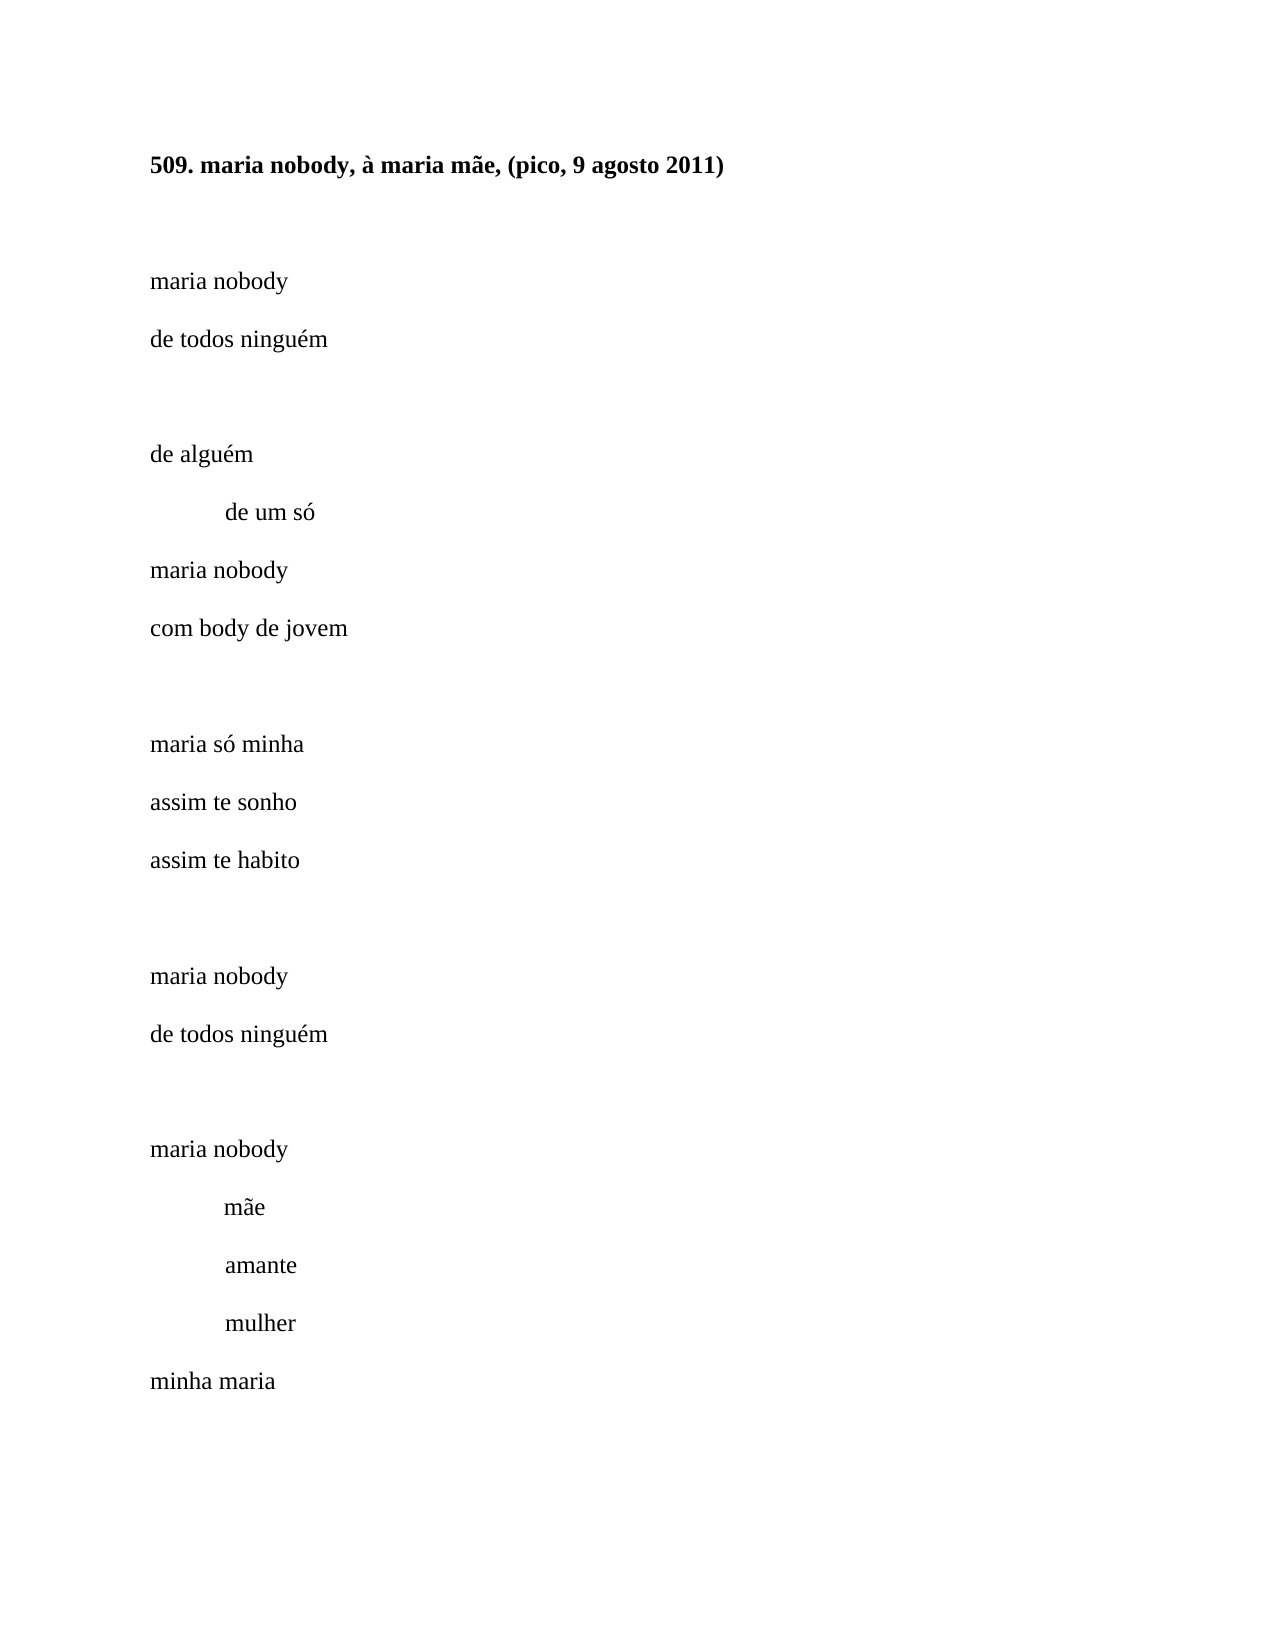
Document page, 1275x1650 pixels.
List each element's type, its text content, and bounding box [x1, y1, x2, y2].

text maria só minha [150, 729, 1125, 758]
text 509. maria nobody, à maria mãe, (pico, 9 agosto 2011) [150, 150, 1125, 179]
text minha maria [150, 1366, 1125, 1395]
text assim te habito [150, 845, 1125, 874]
text de todos ninguém [150, 1019, 1125, 1047]
text maria nobody [150, 1134, 1125, 1163]
text maria nobody [150, 961, 1125, 989]
text mulher [150, 1308, 1125, 1337]
text mãe [150, 1192, 1125, 1221]
text com body de jovem [150, 613, 1125, 642]
text maria nobody [150, 266, 1125, 294]
text maria nobody [150, 555, 1125, 584]
text de alguém [150, 439, 1125, 468]
text de todos ninguém [150, 324, 1125, 352]
text assim te sonho [150, 787, 1125, 816]
text amante [150, 1250, 1125, 1279]
text de um só [150, 497, 1125, 526]
